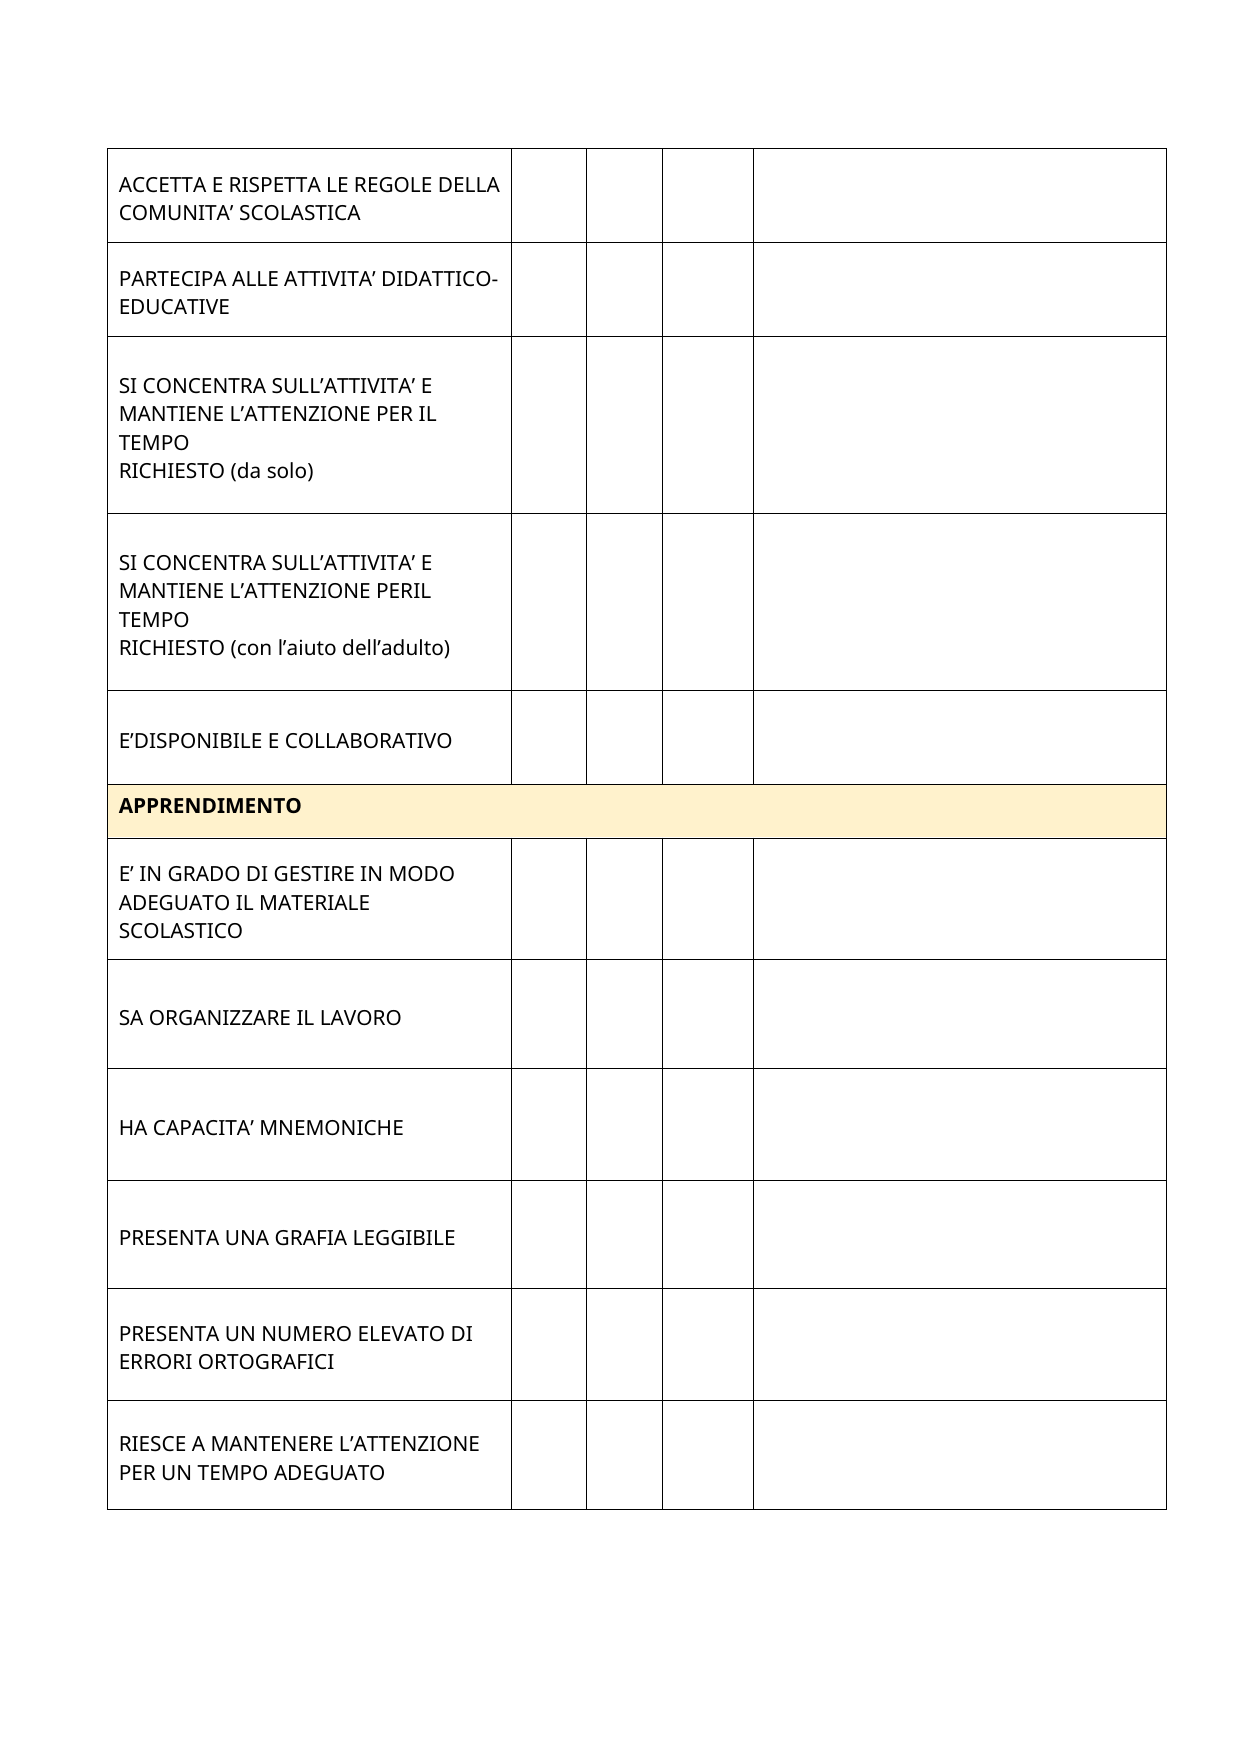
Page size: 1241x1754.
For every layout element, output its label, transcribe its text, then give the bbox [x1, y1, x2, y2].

table_cell [663, 839, 753, 959]
table_cell [754, 1069, 1166, 1180]
table_cell [512, 243, 586, 336]
table_cell [512, 691, 586, 784]
table_cell ACCETTA E RISPETTA LE REGOLE DELLA COMUNITA’ SCOLASTICA [108, 149, 511, 242]
table_cell [587, 1181, 662, 1287]
table_cell [512, 839, 586, 959]
table_cell [512, 960, 586, 1068]
table_cell [663, 243, 753, 336]
table_cell [754, 1181, 1166, 1287]
table_cell [754, 514, 1166, 690]
table_cell [587, 514, 662, 690]
table_cell [754, 1401, 1166, 1509]
table_cell [663, 514, 753, 690]
table_cell [663, 1401, 753, 1509]
table_cell [754, 1289, 1166, 1400]
table_cell [754, 243, 1166, 336]
table_cell [587, 1289, 662, 1400]
table_cell PRESENTA UN NUMERO ELEVATO DI ERRORI ORTOGRAFICI [108, 1289, 511, 1400]
table_cell [663, 1069, 753, 1180]
table_cell PARTECIPA ALLE ATTIVITA’ DIDATTICO- EDUCATIVE [108, 243, 511, 336]
table_cell [512, 1181, 586, 1287]
table_cell [663, 691, 753, 784]
table_cell SA ORGANIZZARE IL LAVORO [108, 960, 511, 1068]
table_cell RIESCE A MANTENERE L’ATTENZIONE PER UN TEMPO ADEGUATO [108, 1401, 511, 1509]
table_cell [587, 337, 662, 513]
table_cell [512, 149, 586, 242]
table_cell [512, 1289, 586, 1400]
table_cell [754, 337, 1166, 513]
table_cell [512, 1069, 586, 1180]
table_cell [587, 960, 662, 1068]
table_cell [663, 1289, 753, 1400]
table_cell [587, 243, 662, 336]
table_cell [663, 149, 753, 242]
table_cell [512, 337, 586, 513]
table_cell [663, 337, 753, 513]
table_cell PRESENTA UNA GRAFIA LEGGIBILE [108, 1181, 511, 1287]
table_cell [754, 839, 1166, 959]
table_cell SI CONCENTRA SULL’ATTIVITA’ E MANTIENE L’ATTENZIONE PER IL TEMPO RICHIESTO (da solo) [108, 337, 511, 513]
table_cell [512, 1401, 586, 1509]
table_cell [754, 149, 1166, 242]
table_cell E’ IN GRADO DI GESTIRE IN MODO ADEGUATO IL MATERIALE SCOLASTICO [108, 839, 511, 959]
table_cell HA CAPACITA’ MNEMONICHE [108, 1069, 511, 1180]
table_cell [754, 691, 1166, 784]
table_cell [587, 1069, 662, 1180]
table_cell SI CONCENTRA SULL’ATTIVITA’ E MANTIENE L’ATTENZIONE PERIL TEMPO RICHIESTO (con l’aiuto dell’adulto) [108, 514, 511, 690]
table_cell E’DISPONIBILE E COLLABORATIVO [108, 691, 511, 784]
table_cell [587, 1401, 662, 1509]
table_cell [663, 960, 753, 1068]
table_cell [663, 1181, 753, 1287]
table_cell [512, 514, 586, 690]
table_cell APPRENDIMENTO [108, 785, 1166, 837]
table_cell [587, 149, 662, 242]
table_cell [587, 691, 662, 784]
table_cell [587, 839, 662, 959]
table_cell [754, 960, 1166, 1068]
